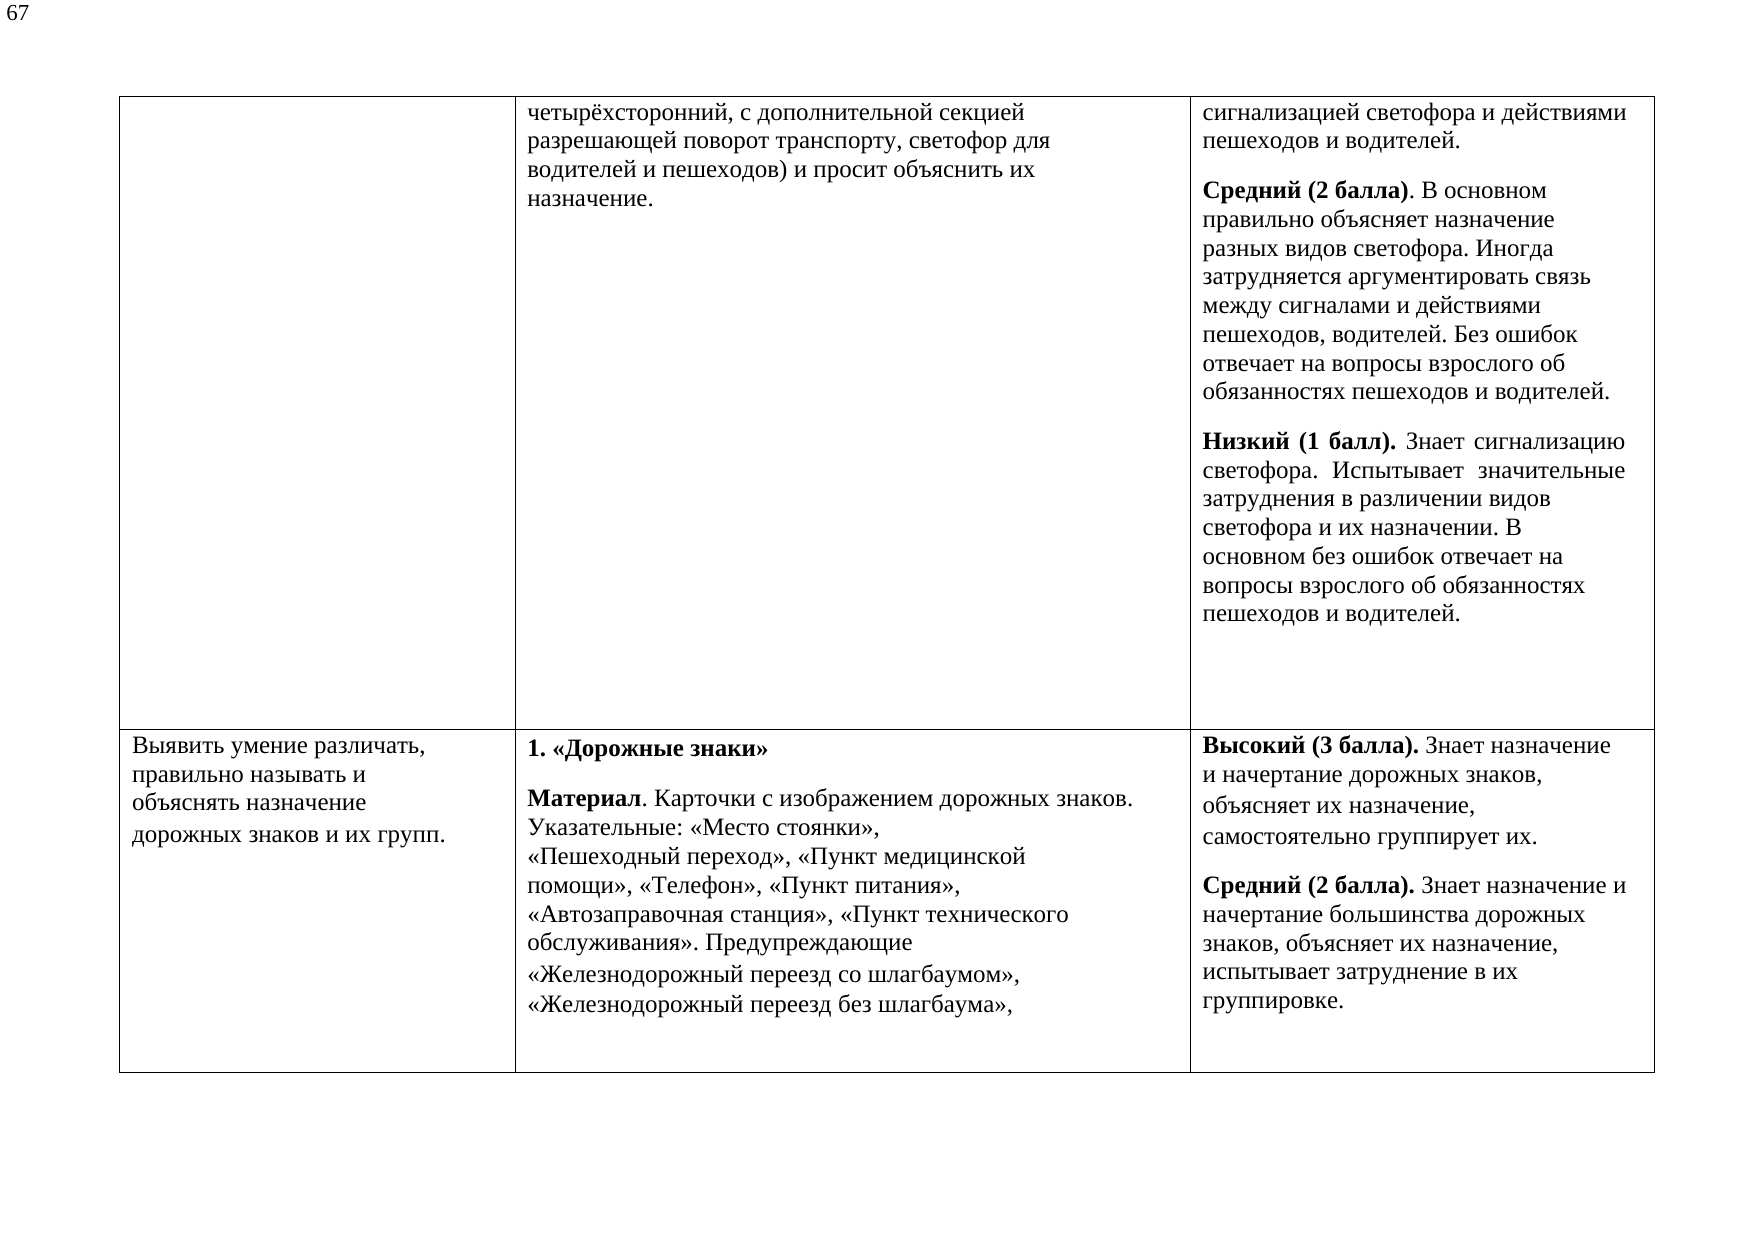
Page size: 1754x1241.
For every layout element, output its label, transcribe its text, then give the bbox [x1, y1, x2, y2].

table_header сигнализацией светофора и действиями пешеходов и водителей. Средний (2 балла). В основном правильно объясняет назначение разных видов светофора. Иногда затрудняется аргументировать связь между сигналами и действиями пешеходов, водителей. Без ошибок отвечает на вопросы взрослого об обязанностях пешеходов и водителей. Низкий (1 балл). Знает сигнализацию светофора. Испытывает значительные затруднения в различении видов светофора и их назначении. В основном без ошибок отвечает на вопросы взрослого об обязанностях пешеходов и водителей. [1191, 97, 1654, 729]
table_cell Выявить умение различать, правильно называть и объяснять назначение дорожных знаков и их групп. [120, 730, 515, 1072]
table_cell 1. «Дорожные знаки» Материал. Карточки с изображением дорожных знаков. Указательные: «Место стоянки», «Пешеходный переход», «Пункт медицинской помощи», «Телефон», «Пункт питания», «Автозаправочная станция», «Пункт технического обслуживания». Предупреждающие «Железнодорожный переезд со шлагбаумом», «Железнодорожный переезд без шлагбаума», [516, 730, 1190, 1072]
table_header четырёхсторонний, с дополнительной секцией разрешающей поворот транспорту, светофор для водителей и пешеходов) и просит объяснить их назначение. [516, 97, 1190, 729]
table_cell Высокий (3 балла). Знает назначение и начертание дорожных знаков, объясняет их назначение, самостоятельно группирует их. Средний (2 балла). Знает назначение и начертание большинства дорожных знаков, объясняет их назначение, испытывает затруднение в их группировке. [1191, 730, 1654, 1072]
table_header [120, 97, 515, 729]
